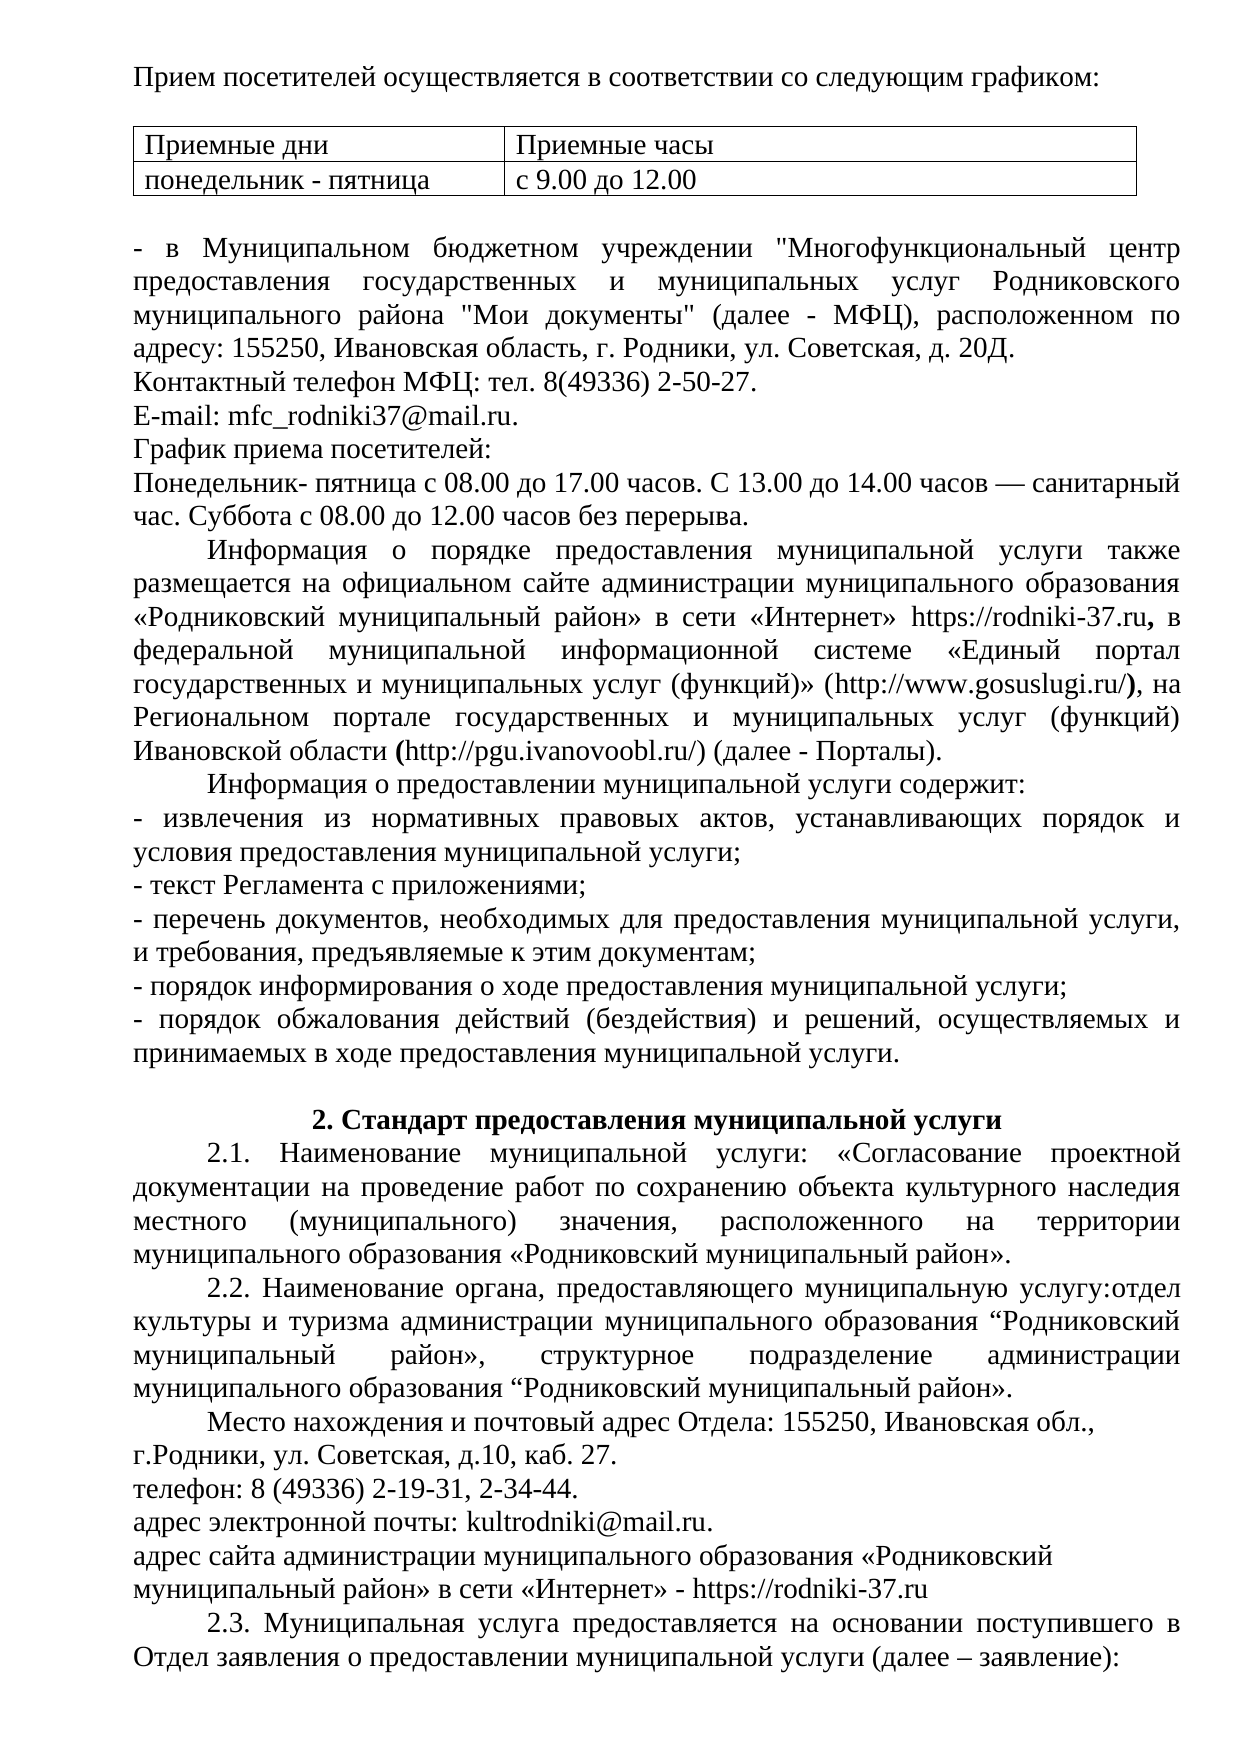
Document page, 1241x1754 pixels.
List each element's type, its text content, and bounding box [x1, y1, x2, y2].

table_cell понедельник - пятница [134, 162, 504, 195]
text адрес электронной почты: kultrodniki@mail.ru. [133, 1504, 1181, 1538]
text - в Муниципальном бюджетном учреждении "Многофункциональный центр предоставления государственных и муниципальных услуг Родниковского муниципального района "Мои документы" (далее - МФЦ), расположенном по адресу: 155250, Ивановская область, г. Родники, ул. Советская, д. 20Д. [133, 230, 1181, 364]
text Прием посетителей осуществляется в соответствии со следующим графиком: [133, 59, 1181, 93]
text телефон: 8 (49336) 2-19-31, 2-34-44. [133, 1471, 1181, 1504]
text Понедельник- пятница с 08.00 до 17.00 часов. С 13.00 до 14.00 часов — санитарный час. Суббота с 08.00 до 12.00 часов без перерыва. [133, 465, 1181, 532]
text - порядок обжалования действий (бездействия) и решений, осуществляемых и принимаемых в ходе предоставления муниципальной услуги. [133, 1001, 1181, 1068]
table_cell с 9.00 до 12.00 [505, 162, 1136, 195]
text График приема посетителей: [133, 431, 1181, 465]
text адрес сайта администрации муниципального образования «Родниковский муниципальный район» в сети «Интернет» - https://rodniki-37.ru [133, 1538, 1181, 1605]
text - извлечения из нормативных правовых актов, устанавливающих порядок и условия предоставления муниципальной услуги; [133, 800, 1181, 867]
text 2.2. Наименование органа, предоставляющего муниципальную услугу:отдел культуры и туризма администрации муниципального образования “Родниковский муниципальный район», структурное подразделение администрации муниципального образования “Родниковский муниципальный район». [133, 1270, 1181, 1404]
text - перечень документов, необходимых для предоставления муниципальной услуги, и требования, предъявляемые к этим документам; [133, 901, 1181, 968]
text - текст Регламента с приложениями; [133, 867, 1181, 901]
text Информация о порядке предоставления муниципальной услуги также размещается на официальном сайте администрации муниципального образования «Родниковский муниципальный район» в сети «Интернет» https://rodniki-37.ru, в федеральной муниципальной информационной системе «Единый портал государственных и муниципальных услуг (функций)» (http://www.gosuslugi.ru/), на Региональном портале государственных и муниципальных услуг (функций) Ивановской области (http://pgu.ivanovoobl.ru/) (далее - Порталы). [133, 532, 1181, 767]
table_header Приемные дни [134, 127, 504, 161]
text Место нахождения и почтовый адрес Отдела: 155250, Ивановская обл., г.Родники, ул. Советская, д.10, каб. 27. [133, 1404, 1181, 1471]
text 2.3. Муниципальная услуга предоставляется на основании поступившего в Отдел заявления о предоставлении муниципальной услуги (далее – заявление): [133, 1605, 1181, 1672]
text 2.1. Наименование муниципальной услуги: «Согласование проектной документации на проведение работ по сохранению объекта культурного наследия местного (муниципального) значения, расположенного на территории муниципального образования «Родниковский муниципальный район». [133, 1136, 1181, 1270]
text 2. Стандарт предоставления муниципальной услуги [133, 1102, 1181, 1136]
text Контактный телефон МФЦ: тел. 8(49336) 2-50-27. [133, 364, 1181, 398]
text - порядок информирования о ходе предоставления муниципальной услуги; [133, 968, 1181, 1001]
text E-mail: mfc_rodniki37@mail.ru. [133, 398, 1181, 431]
text Информация о предоставлении муниципальной услуги содержит: [133, 767, 1181, 800]
table_header Приемные часы [505, 127, 1136, 161]
